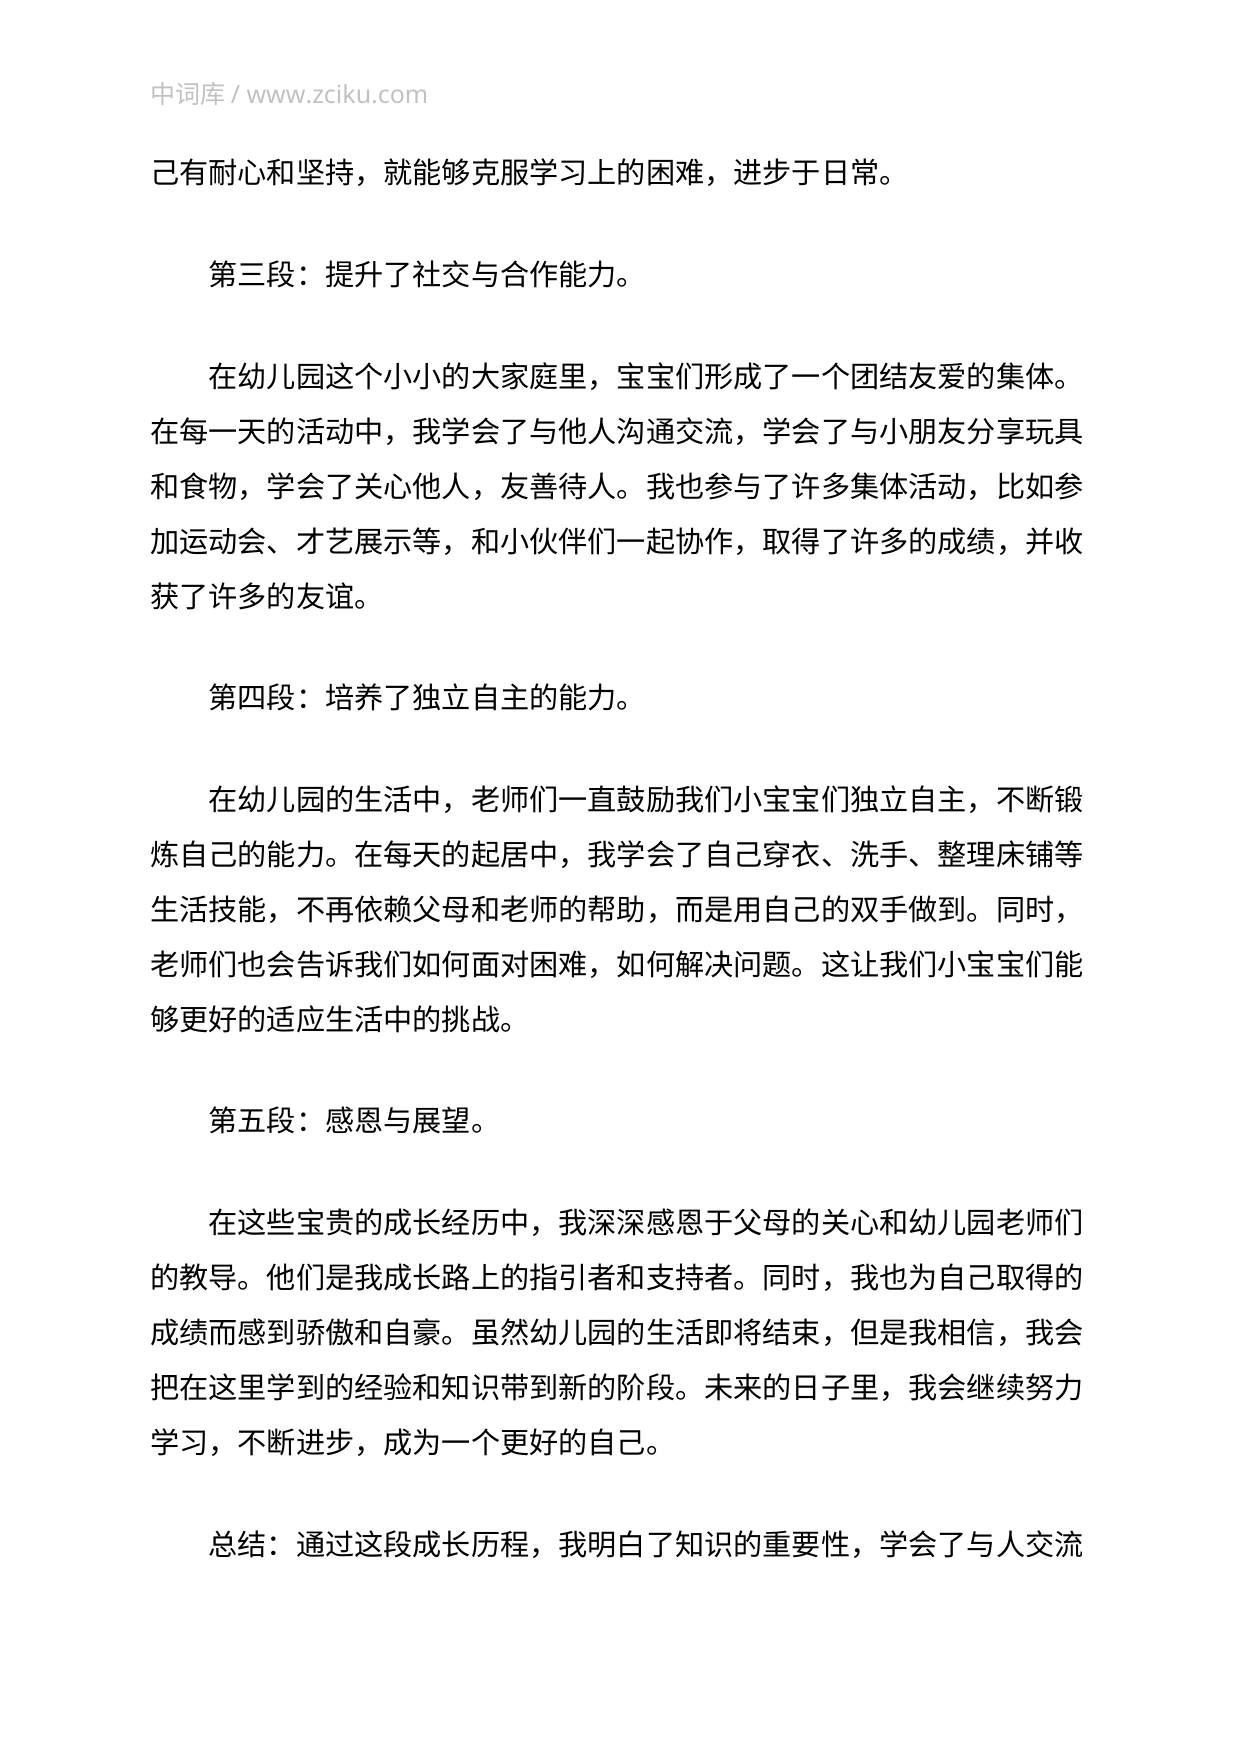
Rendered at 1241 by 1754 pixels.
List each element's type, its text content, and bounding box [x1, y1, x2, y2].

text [150, 1521, 1090, 1563]
text 在幼儿园这个小小的大家庭里，宝宝们形成了一个团结友爱的集体。在每一天的活动中，我学会了与他人沟通交流，学会了与小朋友分享玩具和食物，学会了关心他人，友善待人。我也参与了许多集体活动，比如参加运动会、才艺展示等，和小伙伴们一起协作，取得了许多的成绩，并收获了许多的友谊。 [150, 353, 1090, 615]
text 第三段：提升了社交与合作能力。 [150, 252, 1090, 294]
text 在幼儿园的生活中，老师们一直鼓励我们小宝宝们独立自主，不断锻炼自己的能力。在每天的起居中，我学会了自己穿衣、洗手、整理床铺等生活技能，不再依赖父母和老师的帮助，而是用自己的双手做到。同时，老师们也会告诉我们如何面对困难，如何解决问题。这让我们小宝宝们能够更好的适应生活中的挑战。 [150, 777, 1090, 1038]
text 在这些宝贵的成长经历中，我深深感恩于父母的关心和幼儿园老师们的教导。他们是我成长路上的指引者和支持者。同时，我也为自己取得的成绩而感到骄傲和自豪。虽然幼儿园的生活即将结束，但是我相信，我会把在这里学到的经验和知识带到新的阶段。未来的日子里，我会继续努力学习，不断进步，成为一个更好的自己。 [150, 1200, 1090, 1462]
text 第四段：培养了独立自主的能力。 [150, 675, 1090, 717]
text 第五段：感恩与展望。 [150, 1098, 1090, 1140]
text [150, 150, 1090, 192]
